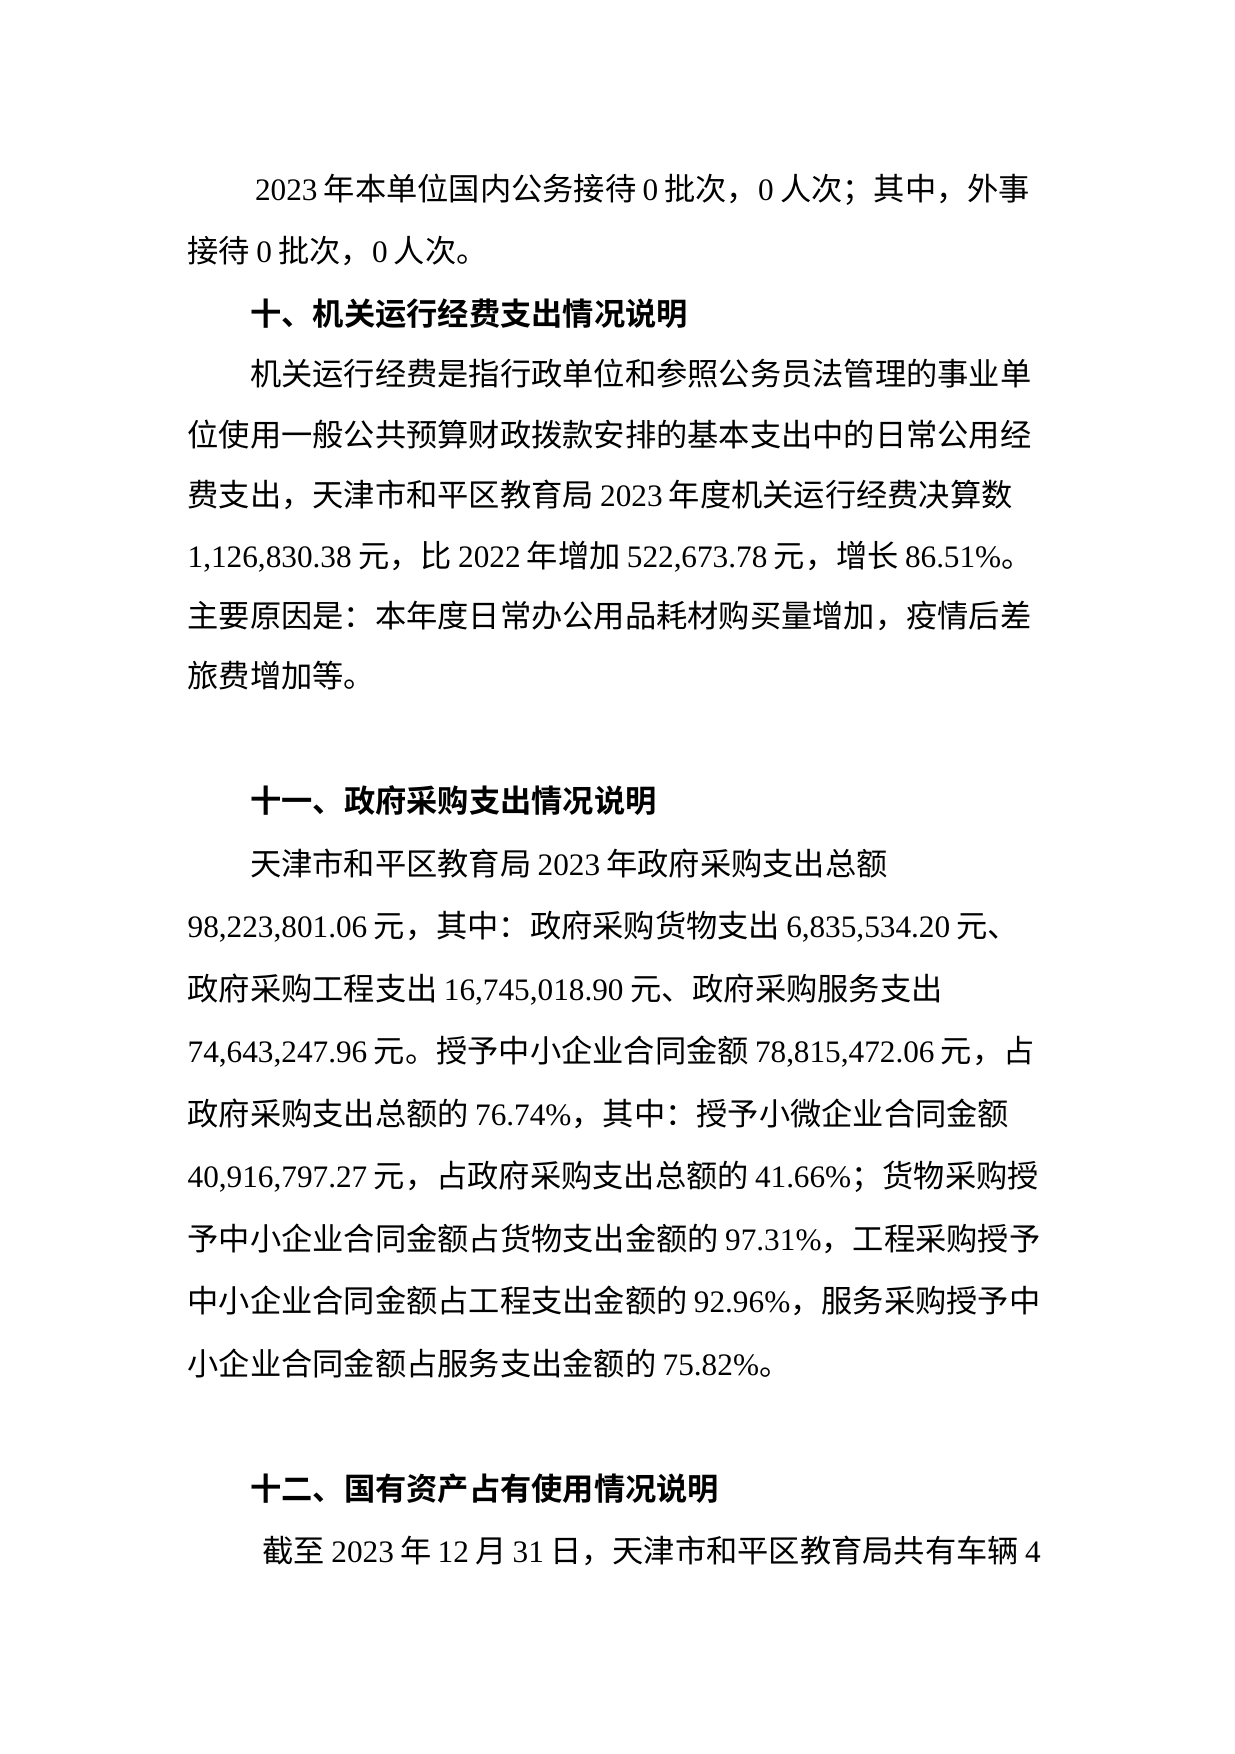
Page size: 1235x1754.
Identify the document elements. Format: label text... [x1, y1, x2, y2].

text 十、机关运行经费支出情况说明 [187, 275, 1047, 337]
text 机关运行经费是指行政单位和参照公务员法管理的事业单位使用一般公共预算财政拨款安排的基本支出中的日常公用经费支出，天津市和平区教育局2023年度机关运行经费决算数1,126,830.38元，比2022年增加522,673.78元，增长86.51%。主要原因是：本年度日常办公用品耗材购买量增加，疫情后差旅费增加等。 [187, 337, 1047, 700]
text 2023年本单位国内公务接待0批次，0人次；其中，外事接待0批次，0人次。 [187, 150, 1047, 275]
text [187, 1512, 1047, 1575]
text 天津市和平区教育局2023年政府采购支出总额98,223,801.06元，其中：政府采购货物支出6,835,534.20元、政府采购工程支出16,745,018.90元、政府采购服务支出74,643,247.96元。授予中小企业合同金额78,815,472.06元，占政府采购支出总额的76.74%，其中：授予小微企业合同金额40,916,797.27元，占政府采购支出总额的41.66%；货物采购授予中小企业合同金额占货物支出金额的97.31%，工程采购授予中小企业合同金额占工程支出金额的92.96%，服务采购授予中小企业合同金额占服务支出金额的75.82%。 [187, 825, 1047, 1387]
text 十一、政府采购支出情况说明 [187, 762, 1047, 825]
text 十二、国有资产占有使用情况说明 [187, 1450, 1047, 1512]
